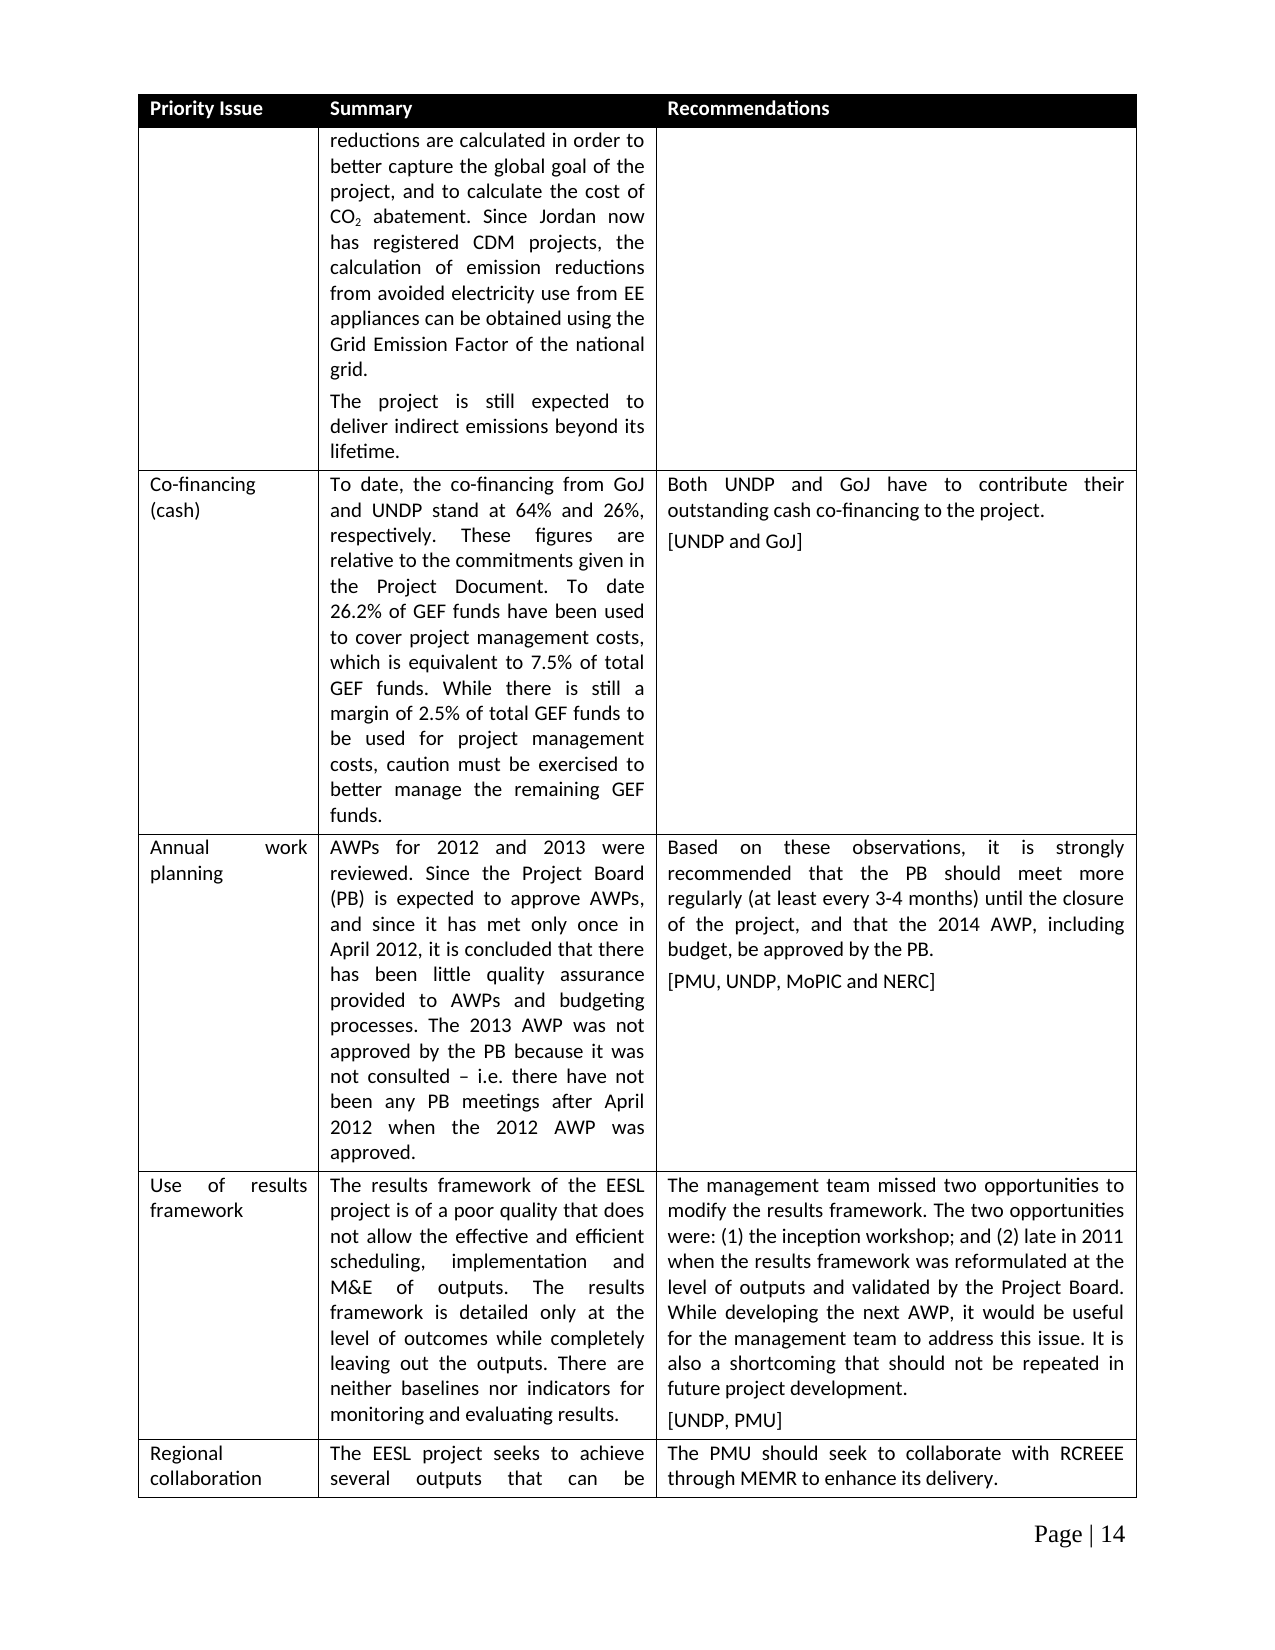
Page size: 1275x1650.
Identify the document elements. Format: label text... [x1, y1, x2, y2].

table_cell Co-financing (cash) [139, 471, 318, 833]
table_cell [657, 128, 1136, 470]
table_cell The management team missed two opportunities to modify the results framework. The two opportunities were: (1) the inception workshop; and (2) late in 2011 when the results framework was reformulated at the level of outputs and validated by the Project Board. While developing the next AWP, it would be useful for the management team to address this issue. It is also a shortcoming that should not be repeated in future project development. [UNDP, PMU] [657, 1172, 1136, 1439]
table_cell Annual work planning [139, 835, 318, 1171]
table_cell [657, 1440, 1136, 1497]
table_cell The results framework of the EESL project is of a poor quality that does not allow the effective and efficient scheduling, implementation and M&E of outputs. The results framework is detailed only at the level of outcomes while completely leaving out the outputs. There are neither baselines nor indicators for monitoring and evaluating results. [319, 1172, 656, 1439]
table_header Recommendations [657, 95, 1136, 126]
table_cell Based on these observations, it is strongly recommended that the PB should meet more regularly (at least every 3-4 months) until the closure of the project, and that the 2014 AWP, including budget, be approved by the PB. [PMU, UNDP, MoPIC and NERC] [657, 835, 1136, 1171]
table_cell To date, the co-financing from GoJ and UNDP stand at 64% and 26%, respectively. These figures are relative to the commitments given in the Project Document. To date 26.2% of GEF funds have been used to cover project management costs, which is equivalent to 7.5% of total GEF funds. While there is still a margin of 2.5% of total GEF funds to be used for project management costs, caution must be exercised to better manage the remaining GEF funds. [319, 471, 656, 833]
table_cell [319, 128, 656, 470]
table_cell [139, 1440, 318, 1497]
table_header Summary [319, 95, 656, 126]
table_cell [319, 1440, 656, 1497]
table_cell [139, 128, 318, 470]
table_header Priority Issue [139, 95, 318, 126]
table_cell Use of results framework [139, 1172, 318, 1439]
table_cell Both UNDP and GoJ have to contribute their outstanding cash co-financing to the project. [UNDP and GoJ] [657, 471, 1136, 833]
table_cell AWPs for 2012 and 2013 were reviewed. Since the Project Board (PB) is expected to approve AWPs, and since it has met only once in April 2012, it is concluded that there has been little quality assurance provided to AWPs and budgeting processes. The 2013 AWP was not approved by the PB because it was not consulted – i.e. there have not been any PB meetings after April 2012 when the 2012 AWP was approved. [319, 835, 656, 1171]
